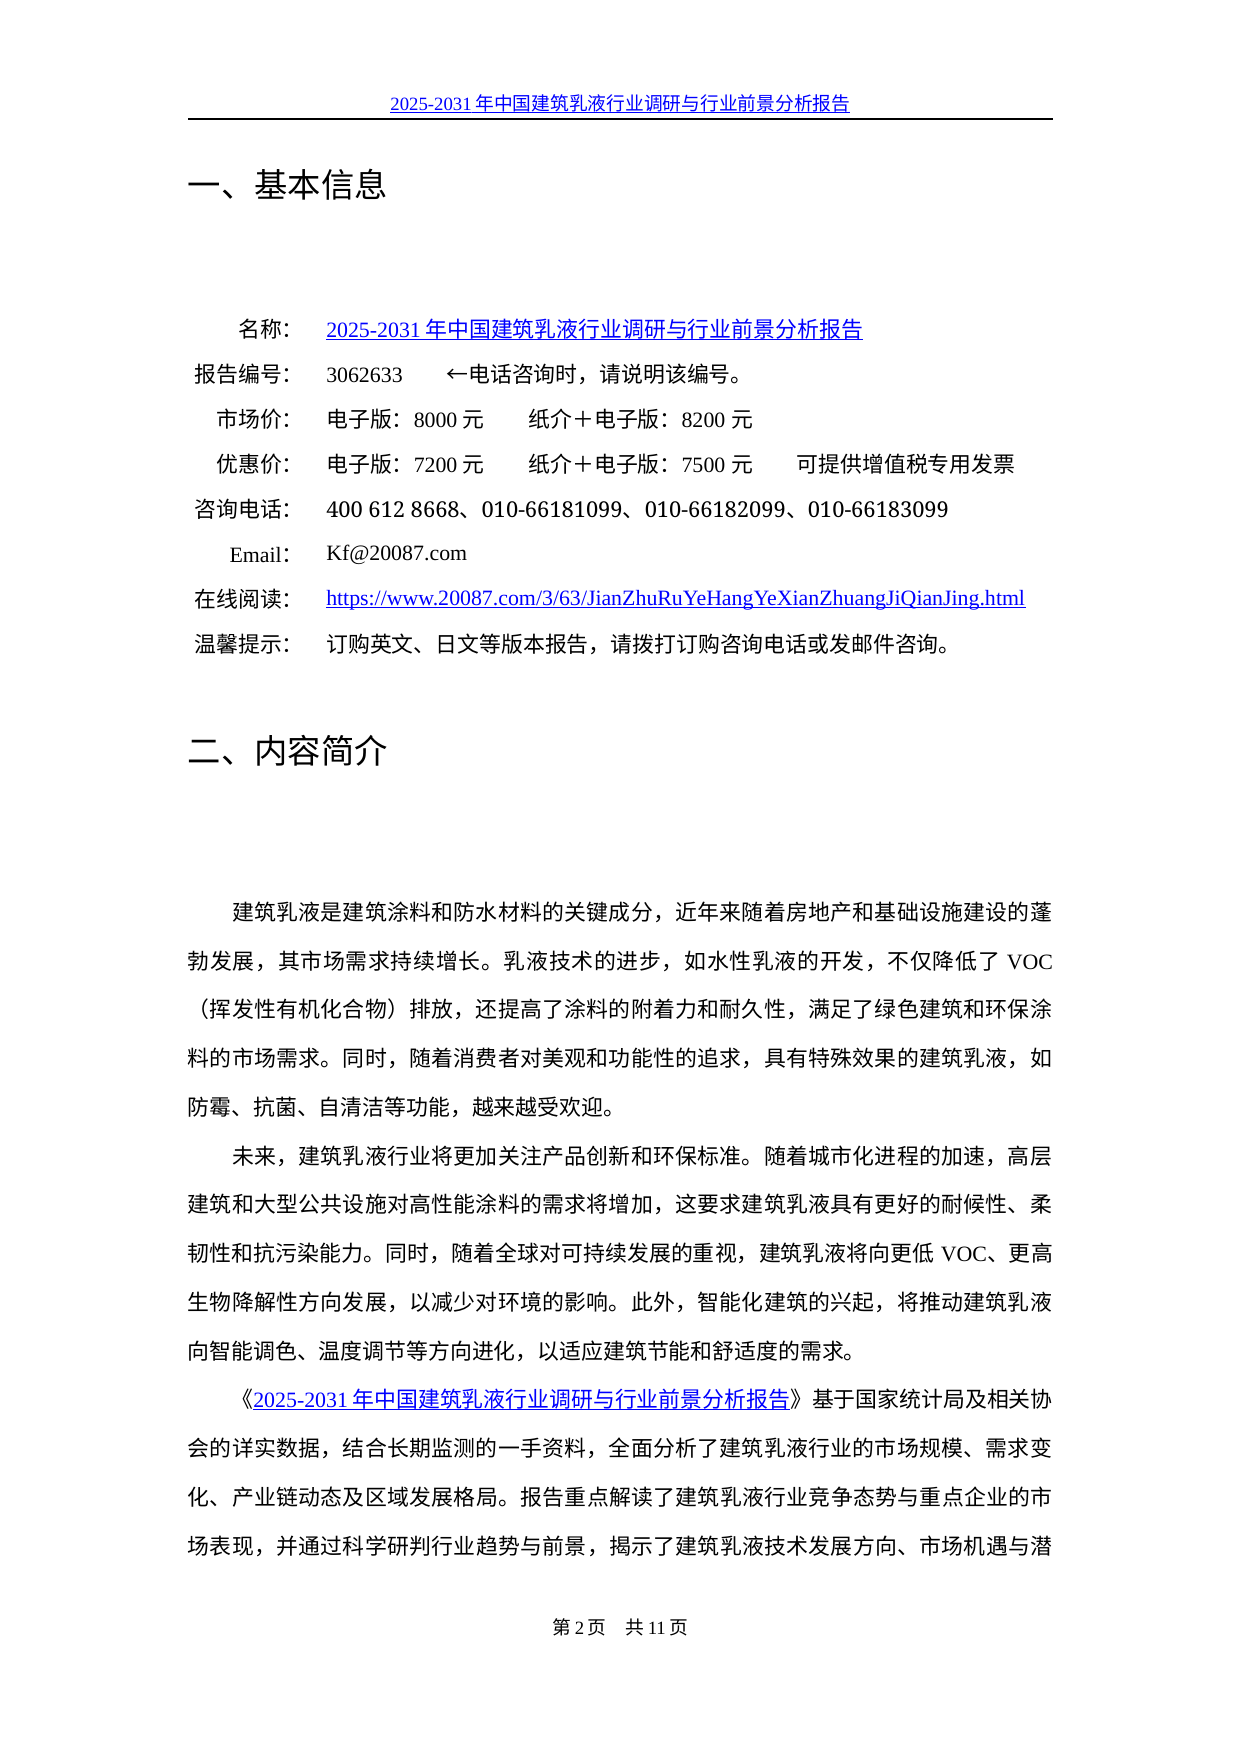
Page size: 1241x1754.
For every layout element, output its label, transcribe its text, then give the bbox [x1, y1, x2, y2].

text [187, 894, 1053, 1561]
table_cell 报告编号： [167, 357, 315, 402]
title 一、基本信息 [187, 150, 1053, 215]
table_cell 电子版：8000 元 纸介＋电子版：8200 元 [315, 402, 1073, 447]
table_cell 咨询电话： [167, 492, 315, 537]
table_cell 订购英文、日文等版本报告，请拨打订购咨询电话或发邮件咨询。 [315, 627, 1073, 672]
table_header 2025-2031年中国建筑乳液行业调研与行业前景分析报告 [315, 312, 1073, 357]
table_cell 优惠价： [167, 447, 315, 492]
table_cell 市场价： [167, 402, 315, 447]
table_cell Kf@20087.com [315, 537, 1073, 582]
table_cell 温馨提示： [167, 627, 315, 672]
table_cell 400 612 8668、010-66181099、010-66182099、010-66183099 [315, 492, 1073, 537]
title 二、内容简介 [187, 717, 1053, 782]
table_cell Email： [167, 537, 315, 582]
table_cell 在线阅读： [167, 582, 315, 627]
table_header 名称： [167, 312, 315, 357]
table_cell 3062633 ←电话咨询时，请说明该编号。 [315, 357, 1073, 402]
table_cell 电子版：7200 元 纸介＋电子版：7500 元 可提供增值税专用发票 [315, 447, 1073, 492]
table_cell [315, 582, 1073, 627]
